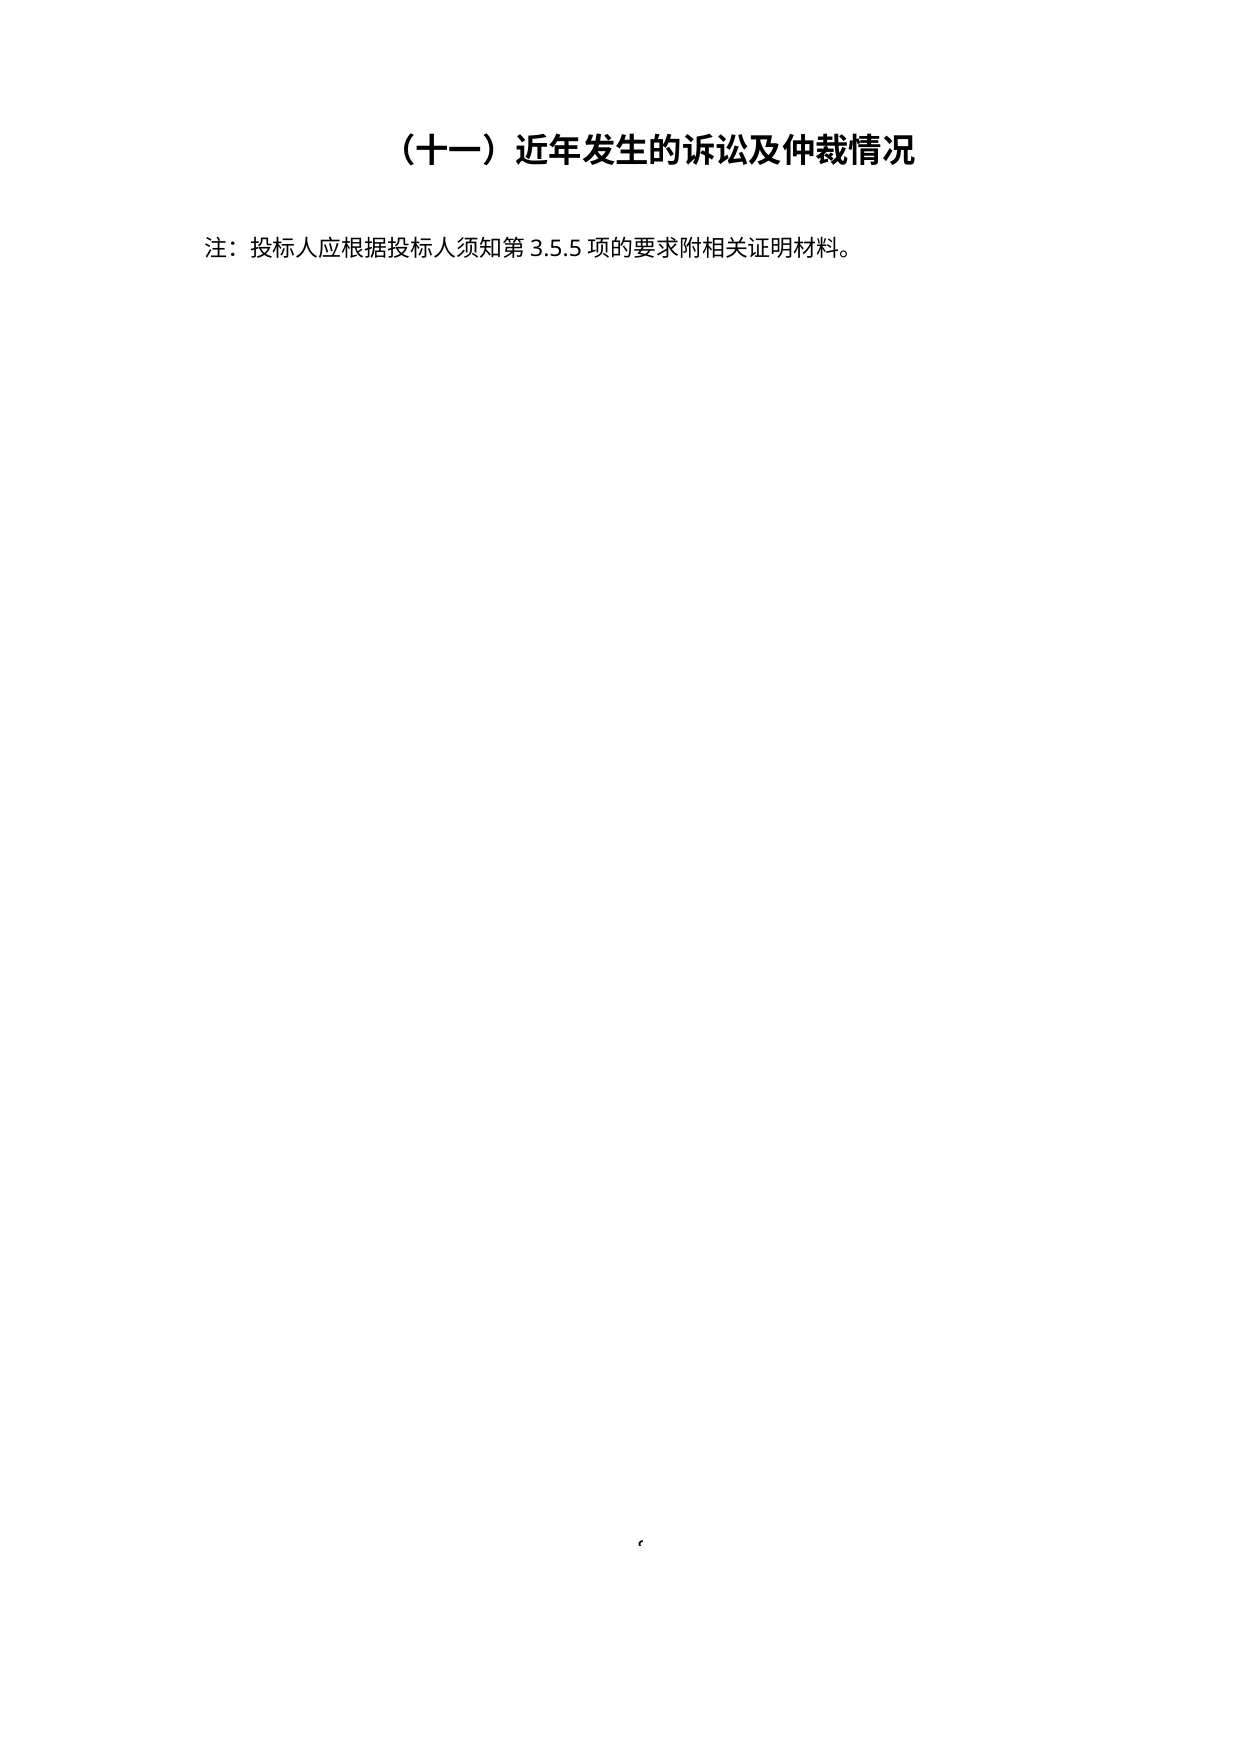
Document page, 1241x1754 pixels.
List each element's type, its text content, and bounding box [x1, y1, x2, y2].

text 注：投标人应根据投标人须知第 3.5.5 项的要求附相关证明材料。 [158, 230, 1118, 263]
text （十一）近年发生的诉讼及仲裁情况 [148, 124, 1116, 172]
